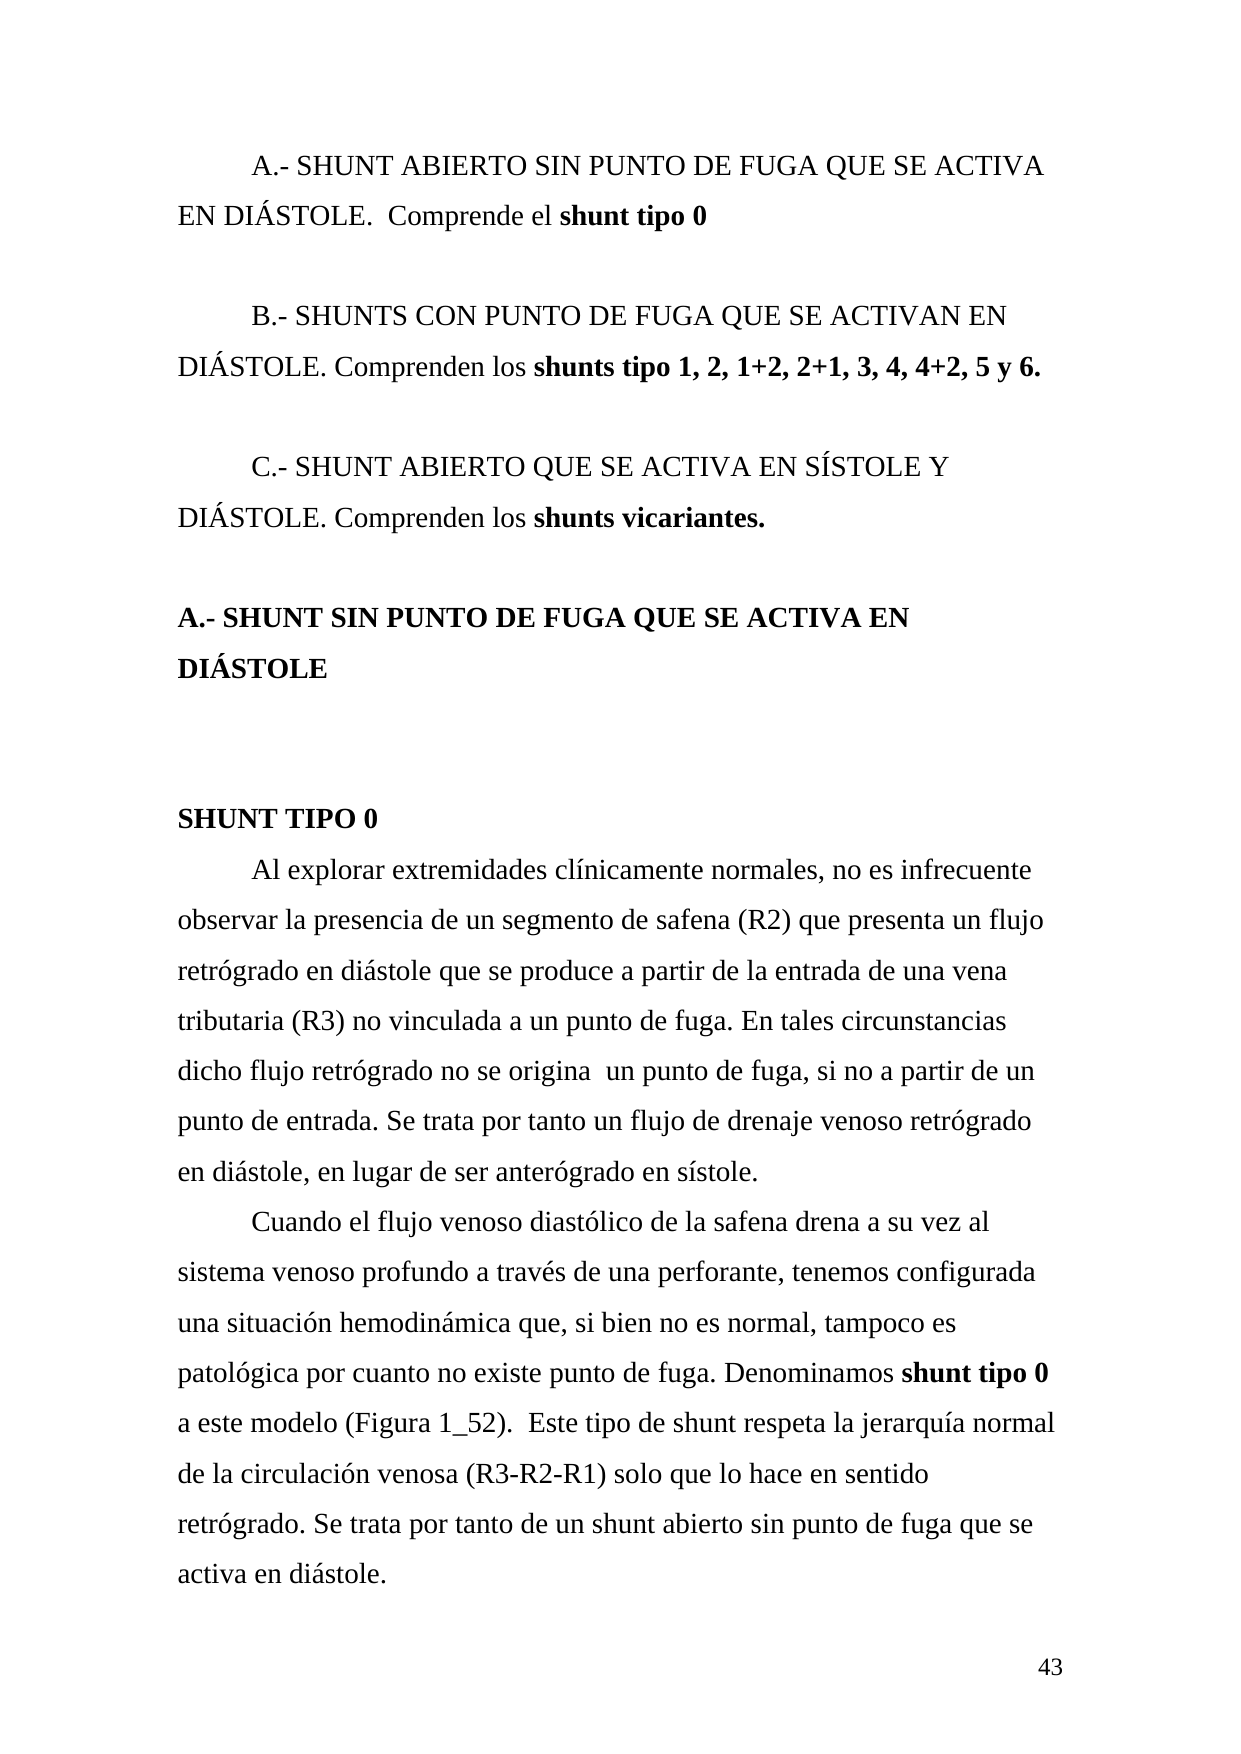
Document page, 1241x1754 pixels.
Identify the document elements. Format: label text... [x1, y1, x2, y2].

text Al explorar extremidades clínicamente normales, no es infrecuente observar la presencia de un segmento de safena (R2) que presenta un flujo retrógrado en diástole que se produce a partir de la entrada de una vena tributaria (R3) no vinculada a un punto de fuga. En tales circunstancias dicho flujo retrógrado no se origina un punto de fuga, si no a partir de un punto de entrada. Se trata por tanto un flujo de drenaje venoso retrógrado en diástole, en lugar de ser anterógrado en sístole. [177, 852, 1063, 1187]
text A.- SHUNT SIN PUNTO DE FUGA QUE SE ACTIVA EN DIÁSTOLE [177, 600, 1063, 684]
text B.- SHUNTS CON PUNTO DE FUGA QUE SE ACTIVAN EN DIÁSTOLE. Comprenden los shunts tipo 1, 2, 1+2, 2+1, 3, 4, 4+2, 5 y 6. [177, 298, 1063, 382]
text SHUNT TIPO 0 [177, 802, 1063, 835]
text A.- SHUNT ABIERTO SIN PUNTO DE FUGA QUE SE ACTIVA EN DIÁSTOLE. Comprende el shunt tipo 0 [177, 148, 1063, 231]
text C.- SHUNT ABIERTO QUE SE ACTIVA EN SÍSTOLE Y DIÁSTOLE. Comprenden los shunts vicariantes. [177, 449, 1063, 533]
text Cuando el flujo venoso diastólico de la safena drena a su vez al sistema venoso profundo a través de una perforante, tenemos configurada una situación hemodinámica que, si bien no es normal, tampoco es patológica por cuanto no existe punto de fuga. Denominamos shunt tipo este modelo (Figura 1_52). Este tipo de shunt respeta la jerarquía normal de la circulación venosa (R3-R2-R1) solo que lo hace en sentido retrógrado. Se trata por tanto de un shunt abierto sin punto de fuga que se activa en diástole. [177, 1204, 1063, 1590]
